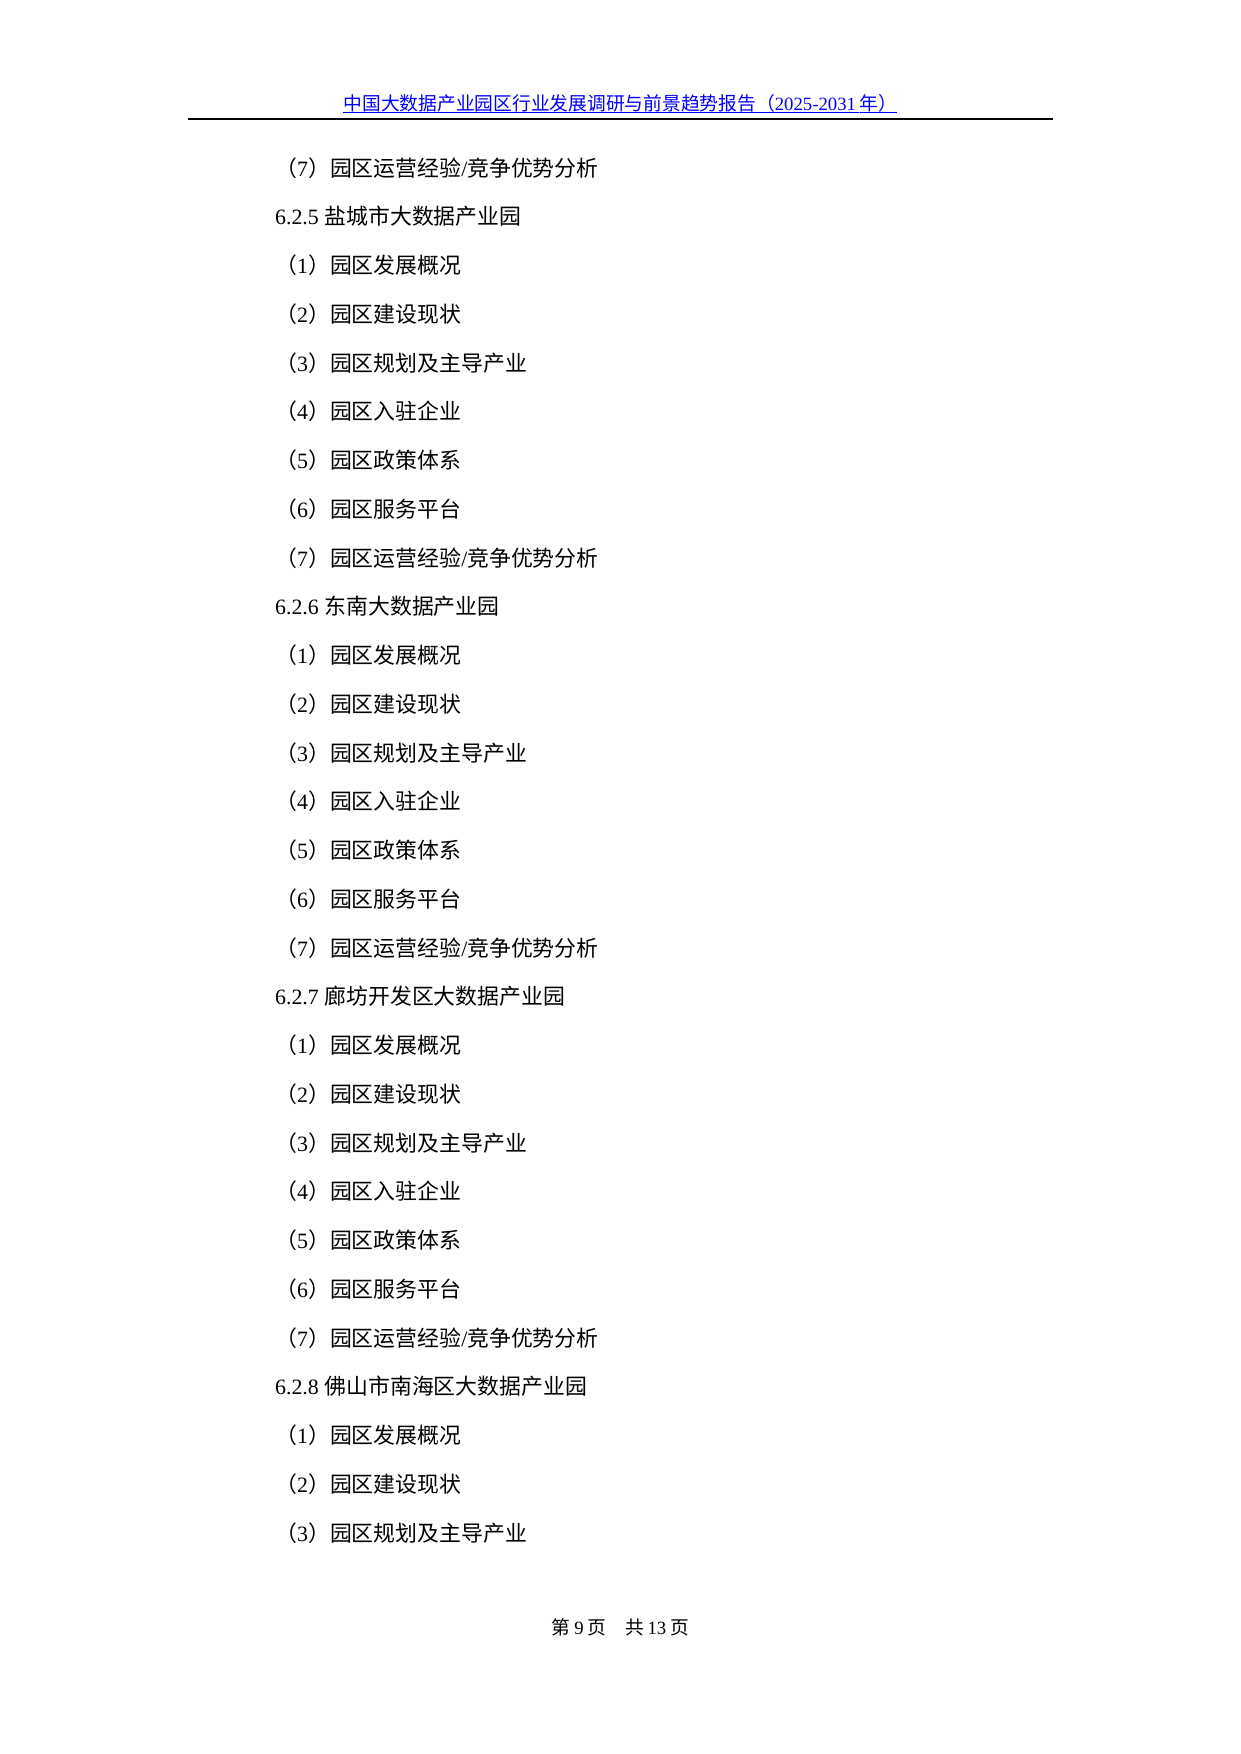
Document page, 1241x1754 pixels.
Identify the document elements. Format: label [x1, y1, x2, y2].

text [187, 150, 1053, 1548]
